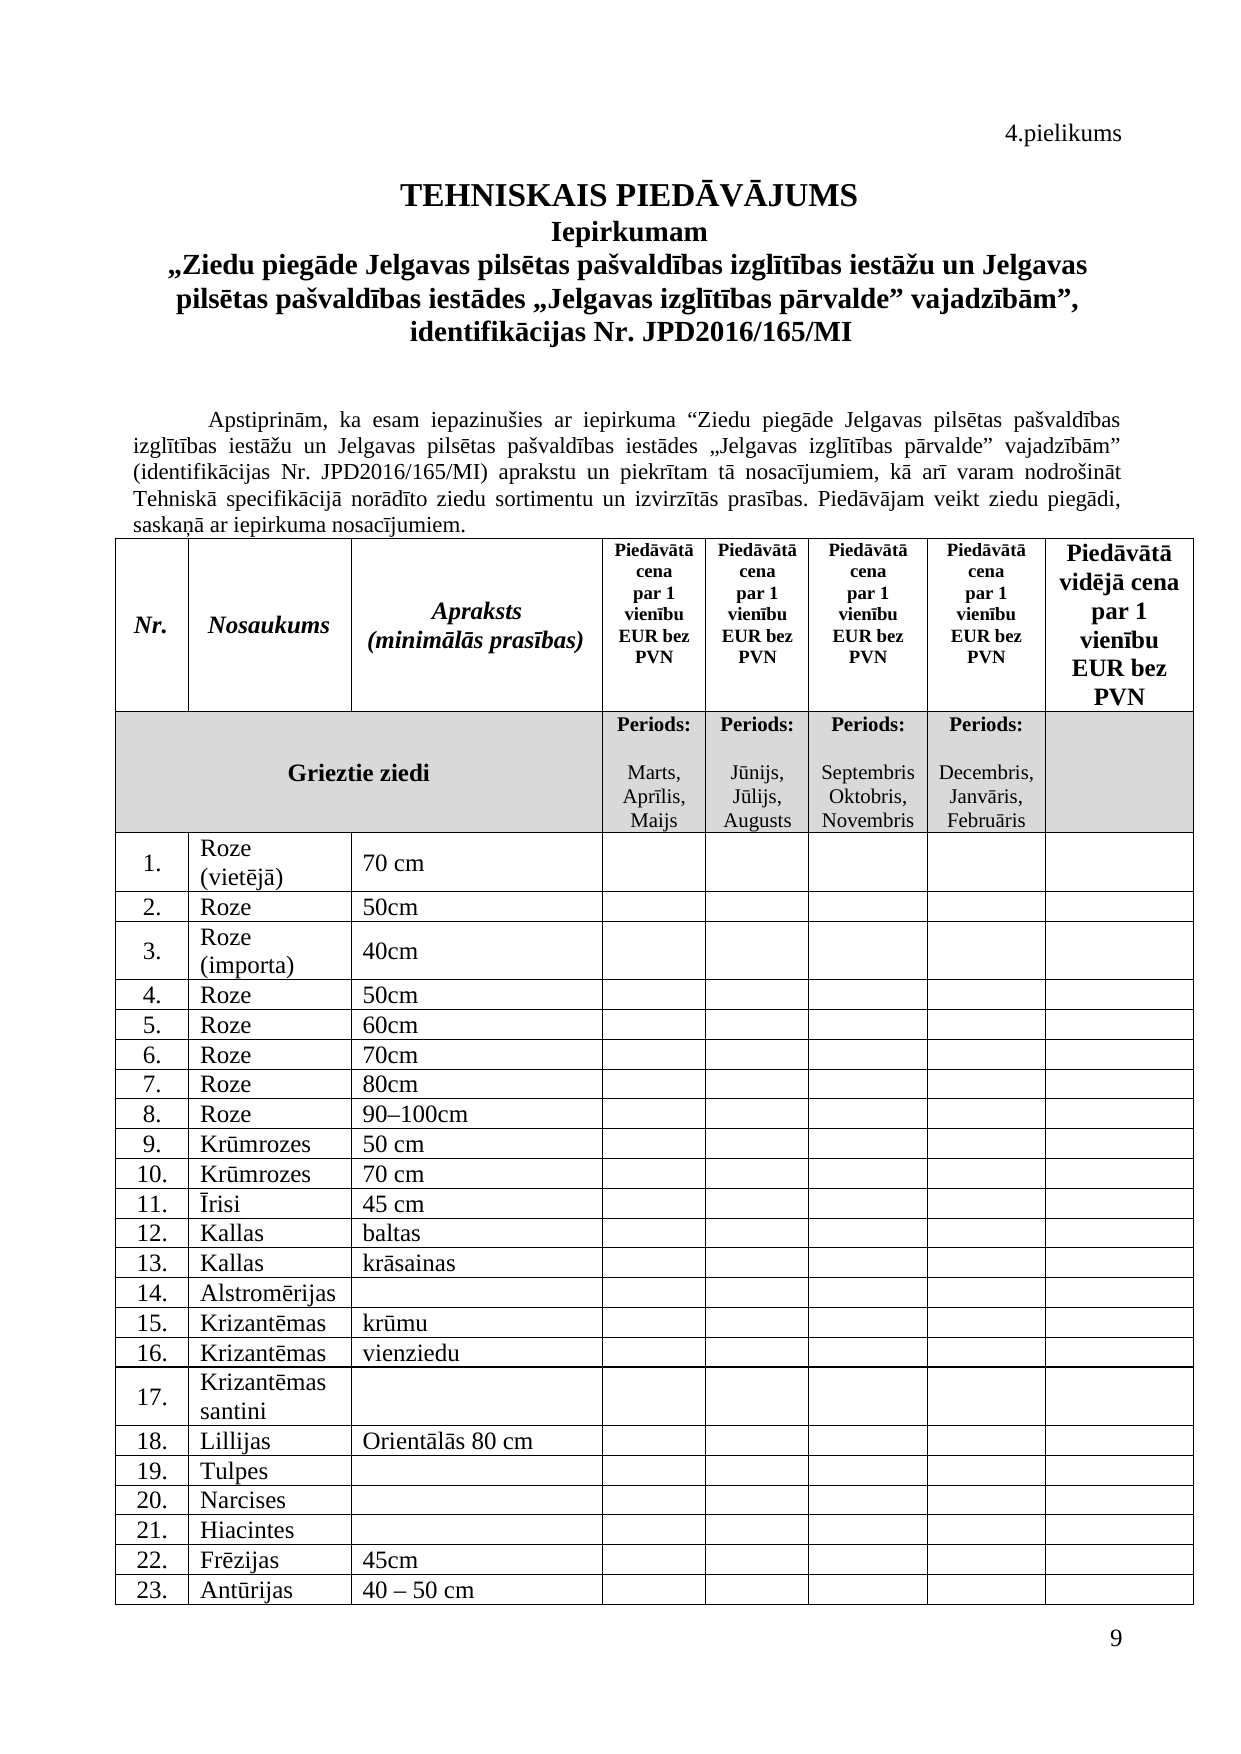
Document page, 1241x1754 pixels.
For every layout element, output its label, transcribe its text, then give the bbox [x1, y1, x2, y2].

table_cell [1046, 1189, 1193, 1217]
table_cell [809, 1545, 927, 1574]
table_cell [1046, 980, 1193, 1009]
table_cell [352, 1486, 602, 1514]
table_cell [928, 1219, 1045, 1247]
table_cell [928, 1099, 1045, 1128]
table_cell [603, 1426, 705, 1455]
table_cell Periods: Jūnijs, Jūlijs, Augusts [706, 712, 808, 832]
table_cell 40 – 50 cm [352, 1575, 602, 1604]
table_cell [603, 1219, 705, 1247]
table_cell [706, 922, 808, 979]
table_cell 21. [116, 1515, 188, 1544]
table_cell Periods: Marts, Aprīlis, Maijs [603, 712, 705, 832]
table_header Piedāvātā cena par 1 vienību EUR bez PVN [928, 539, 1045, 711]
table_cell [809, 892, 927, 921]
table_cell krūmu [352, 1308, 602, 1337]
table_cell 9. [116, 1129, 188, 1158]
table_cell Alstromērijas [189, 1278, 351, 1307]
table_cell Orientālās 80 cm [352, 1426, 602, 1455]
table_cell 15. [116, 1308, 188, 1337]
table_cell [809, 1070, 927, 1098]
table_cell 7. [116, 1070, 188, 1098]
table_cell [603, 1159, 705, 1188]
table_cell Roze [189, 1040, 351, 1068]
table_cell [928, 1189, 1045, 1217]
table_cell 18. [116, 1426, 188, 1455]
table_cell [1046, 1545, 1193, 1574]
table_cell [809, 1248, 927, 1277]
table_cell [809, 1338, 927, 1366]
table_cell [809, 1575, 927, 1604]
table_cell 10. [116, 1159, 188, 1188]
table_header Apraksts (minimālās prasības) [352, 539, 602, 711]
table_cell Periods: Septembris Oktobris, Novembris [809, 712, 927, 832]
table_cell Roze [189, 1070, 351, 1098]
table_cell [603, 1368, 705, 1425]
table_header Piedāvātā cena par 1 vienību EUR bez PVN [809, 539, 927, 711]
table_cell [603, 1248, 705, 1277]
table_cell [1046, 833, 1193, 891]
table_cell [809, 1278, 927, 1307]
table_cell [809, 1219, 927, 1247]
table_cell [1046, 1278, 1193, 1307]
table_cell [809, 1308, 927, 1337]
table_cell Krizantēmas [189, 1338, 351, 1366]
table_cell [352, 1278, 602, 1307]
table_cell [706, 980, 808, 1009]
table_cell [928, 1545, 1045, 1574]
table_cell [928, 1010, 1045, 1039]
table_cell [1046, 1040, 1193, 1068]
table_cell [706, 1515, 808, 1544]
table_cell [1046, 1575, 1193, 1604]
table_cell [928, 892, 1045, 921]
table_cell [809, 1010, 927, 1039]
table_cell Roze (importa) [189, 922, 351, 979]
table_cell [603, 1040, 705, 1068]
table_cell Roze [189, 1010, 351, 1039]
table_cell [809, 1040, 927, 1068]
table_cell [603, 1129, 705, 1158]
table_header Piedāvātā vidējā cena par 1 vienību EUR bez PVN [1046, 539, 1193, 711]
table_cell 8. [116, 1099, 188, 1128]
table_header Nr. [116, 539, 188, 711]
table_cell 50cm [352, 980, 602, 1009]
table_cell [706, 1189, 808, 1217]
table_cell [928, 980, 1045, 1009]
table_cell [1046, 1099, 1193, 1128]
table_cell 45cm [352, 1545, 602, 1574]
table_cell [809, 922, 927, 979]
table_cell Lillijas [189, 1426, 351, 1455]
table_cell [1046, 1515, 1193, 1544]
table_cell [1046, 892, 1193, 921]
table_cell [706, 1486, 808, 1514]
table_cell [706, 1040, 808, 1068]
table_cell [928, 1368, 1045, 1425]
text 4.pielikums [133, 118, 1122, 147]
table_cell 14. [116, 1278, 188, 1307]
table_cell 22. [116, 1545, 188, 1574]
table_cell [928, 1040, 1045, 1068]
table_cell [603, 980, 705, 1009]
table_cell [706, 1426, 808, 1455]
table_cell [809, 1099, 927, 1128]
table_cell [809, 1456, 927, 1484]
table_cell 3. [116, 922, 188, 979]
table_cell Antūrijas [189, 1575, 351, 1604]
table_cell Hiacintes [189, 1515, 351, 1544]
table_cell [928, 1159, 1045, 1188]
table_cell [928, 833, 1045, 891]
table_cell [928, 922, 1045, 979]
table_cell [603, 892, 705, 921]
table_cell [1046, 1070, 1193, 1098]
table_cell 13. [116, 1248, 188, 1277]
table_cell [706, 1308, 808, 1337]
text Iepirkumam [133, 214, 1125, 247]
table_cell [928, 1426, 1045, 1455]
table_cell 6. [116, 1040, 188, 1068]
table_cell Krizantēmas [189, 1308, 351, 1337]
table_cell [603, 922, 705, 979]
table_cell [603, 1515, 705, 1544]
table_cell [603, 1338, 705, 1366]
table_header Nosaukums [189, 539, 351, 711]
table_cell 90–100cm [352, 1099, 602, 1128]
table_cell [603, 1575, 705, 1604]
table_cell 50cm [352, 892, 602, 921]
table_header Piedāvātā cena par 1 vienību EUR bez PVN [603, 539, 705, 711]
text TEHNISKAIS PIEDĀVĀJUMS [133, 176, 1125, 214]
text Apstiprinām, ka esam iepazinušies ar iepirkuma “Ziedu piegāde Jelgavas pilsētas pašvaldības izglītības iestāžu un Jelgavas pilsētas pašvaldības iestādes „Jelgavas izglītības pārvalde” vajadzībām” (identifikācijas Nr. JPD2016/165/MI) aprakstu un piekrītam tā nosacījumiem, kā arī varam nodrošināt Tehniskā specifikācijā norādīto ziedu sortimentu un izvirzītās prasības. Piedāvājam veikt ziedu piegādi, saskaņā ar iepirkuma nosacījumiem. [133, 406, 1122, 537]
table_cell Roze [189, 1099, 351, 1128]
table_cell [706, 1278, 808, 1307]
table_cell Grieztie ziedi [116, 712, 602, 832]
table_cell [706, 1545, 808, 1574]
table_cell [1046, 922, 1193, 979]
table_cell [706, 1338, 808, 1366]
table_cell [809, 833, 927, 891]
table_cell 70 cm [352, 1159, 602, 1188]
table_cell baltas [352, 1219, 602, 1247]
table_cell [1046, 1368, 1193, 1425]
table_cell [809, 980, 927, 1009]
table_cell 19. [116, 1456, 188, 1484]
table_cell Īrisi [189, 1189, 351, 1217]
text „Ziedu piegāde Jelgavas pilsētas pašvaldības izglītības iestāžu un Jelgavas pilsētas pašvaldības iestādes „Jelgavas izglītības pārvalde” vajadzībām”, [133, 247, 1122, 314]
table_cell [352, 1368, 602, 1425]
table_cell [809, 1426, 927, 1455]
table_cell [603, 1070, 705, 1098]
table_cell 1. [116, 833, 188, 891]
table_cell 11. [116, 1189, 188, 1217]
table_cell [1046, 1219, 1193, 1247]
table_cell [603, 1308, 705, 1337]
table_cell Tulpes [189, 1456, 351, 1484]
table_cell Roze [189, 892, 351, 921]
table_cell [928, 1338, 1045, 1366]
table_cell [706, 1248, 808, 1277]
table_cell [603, 1545, 705, 1574]
table_cell [928, 1248, 1045, 1277]
table_cell [603, 1456, 705, 1484]
table_cell [928, 1515, 1045, 1544]
table_cell [352, 1456, 602, 1484]
table_cell Krizantēmas santini [189, 1368, 351, 1425]
table_cell [1046, 1338, 1193, 1366]
table_cell 4. [116, 980, 188, 1009]
table_cell [928, 1308, 1045, 1337]
table_cell [706, 1219, 808, 1247]
table_cell vienziedu [352, 1338, 602, 1366]
table_cell [809, 1486, 927, 1514]
table_cell [1046, 1456, 1193, 1484]
table_cell 50 cm [352, 1129, 602, 1158]
table_cell [1046, 1129, 1193, 1158]
table_cell [1046, 1159, 1193, 1188]
table_cell [603, 1099, 705, 1128]
table_cell 16. [116, 1338, 188, 1366]
table_cell [1046, 1426, 1193, 1455]
table_cell [928, 1456, 1045, 1484]
table_cell [1046, 1486, 1193, 1514]
text identifikācijas Nr. JPD2016/165/MI [133, 314, 1122, 348]
table_cell [1046, 1010, 1193, 1039]
table_cell Roze (vietējā) [189, 833, 351, 891]
table_cell [928, 1486, 1045, 1514]
table_cell [603, 1278, 705, 1307]
table_cell [706, 1159, 808, 1188]
table_cell Periods: Decembris, Janvāris, Februāris [928, 712, 1045, 832]
table_cell [603, 1010, 705, 1039]
table_cell [603, 1486, 705, 1514]
table_cell [809, 1159, 927, 1188]
table_cell [809, 1129, 927, 1158]
table_cell 20. [116, 1486, 188, 1514]
table_cell [706, 1575, 808, 1604]
table_cell [928, 1575, 1045, 1604]
table_cell krāsainas [352, 1248, 602, 1277]
table_cell [706, 1010, 808, 1039]
table_cell Roze [189, 980, 351, 1009]
table_cell [706, 1099, 808, 1128]
table_cell Kallas [189, 1219, 351, 1247]
table_cell 17. [116, 1368, 188, 1425]
table_header Piedāvātā cena par 1 vienību EUR bez PVN [706, 539, 808, 711]
table_cell [928, 1278, 1045, 1307]
table_cell Kallas [189, 1248, 351, 1277]
table_cell Krūmrozes [189, 1159, 351, 1188]
table_cell 40cm [352, 922, 602, 979]
table_cell Frēzijas [189, 1545, 351, 1574]
table_cell 12. [116, 1219, 188, 1247]
table_cell [603, 1189, 705, 1217]
table_cell [1046, 1308, 1193, 1337]
table_cell [1046, 712, 1193, 832]
table_cell [928, 1070, 1045, 1098]
table_cell 45 cm [352, 1189, 602, 1217]
table_cell [809, 1189, 927, 1217]
table_cell [706, 1070, 808, 1098]
table_cell [706, 1456, 808, 1484]
table_cell [706, 1368, 808, 1425]
table_cell 80cm [352, 1070, 602, 1098]
table_cell [809, 1515, 927, 1544]
table_cell 70cm [352, 1040, 602, 1068]
table_cell [706, 1129, 808, 1158]
table_cell [603, 833, 705, 891]
table_cell [706, 892, 808, 921]
table_cell [706, 833, 808, 891]
table_cell [352, 1515, 602, 1544]
table_cell [928, 1129, 1045, 1158]
table_cell Krūmrozes [189, 1129, 351, 1158]
table_cell 2. [116, 892, 188, 921]
table_cell 5. [116, 1010, 188, 1039]
table_cell 23. [116, 1575, 188, 1604]
table_cell 60cm [352, 1010, 602, 1039]
table_cell [1046, 1248, 1193, 1277]
table_cell Narcises [189, 1486, 351, 1514]
table_cell [809, 1368, 927, 1425]
table_cell 70 cm [352, 833, 602, 891]
